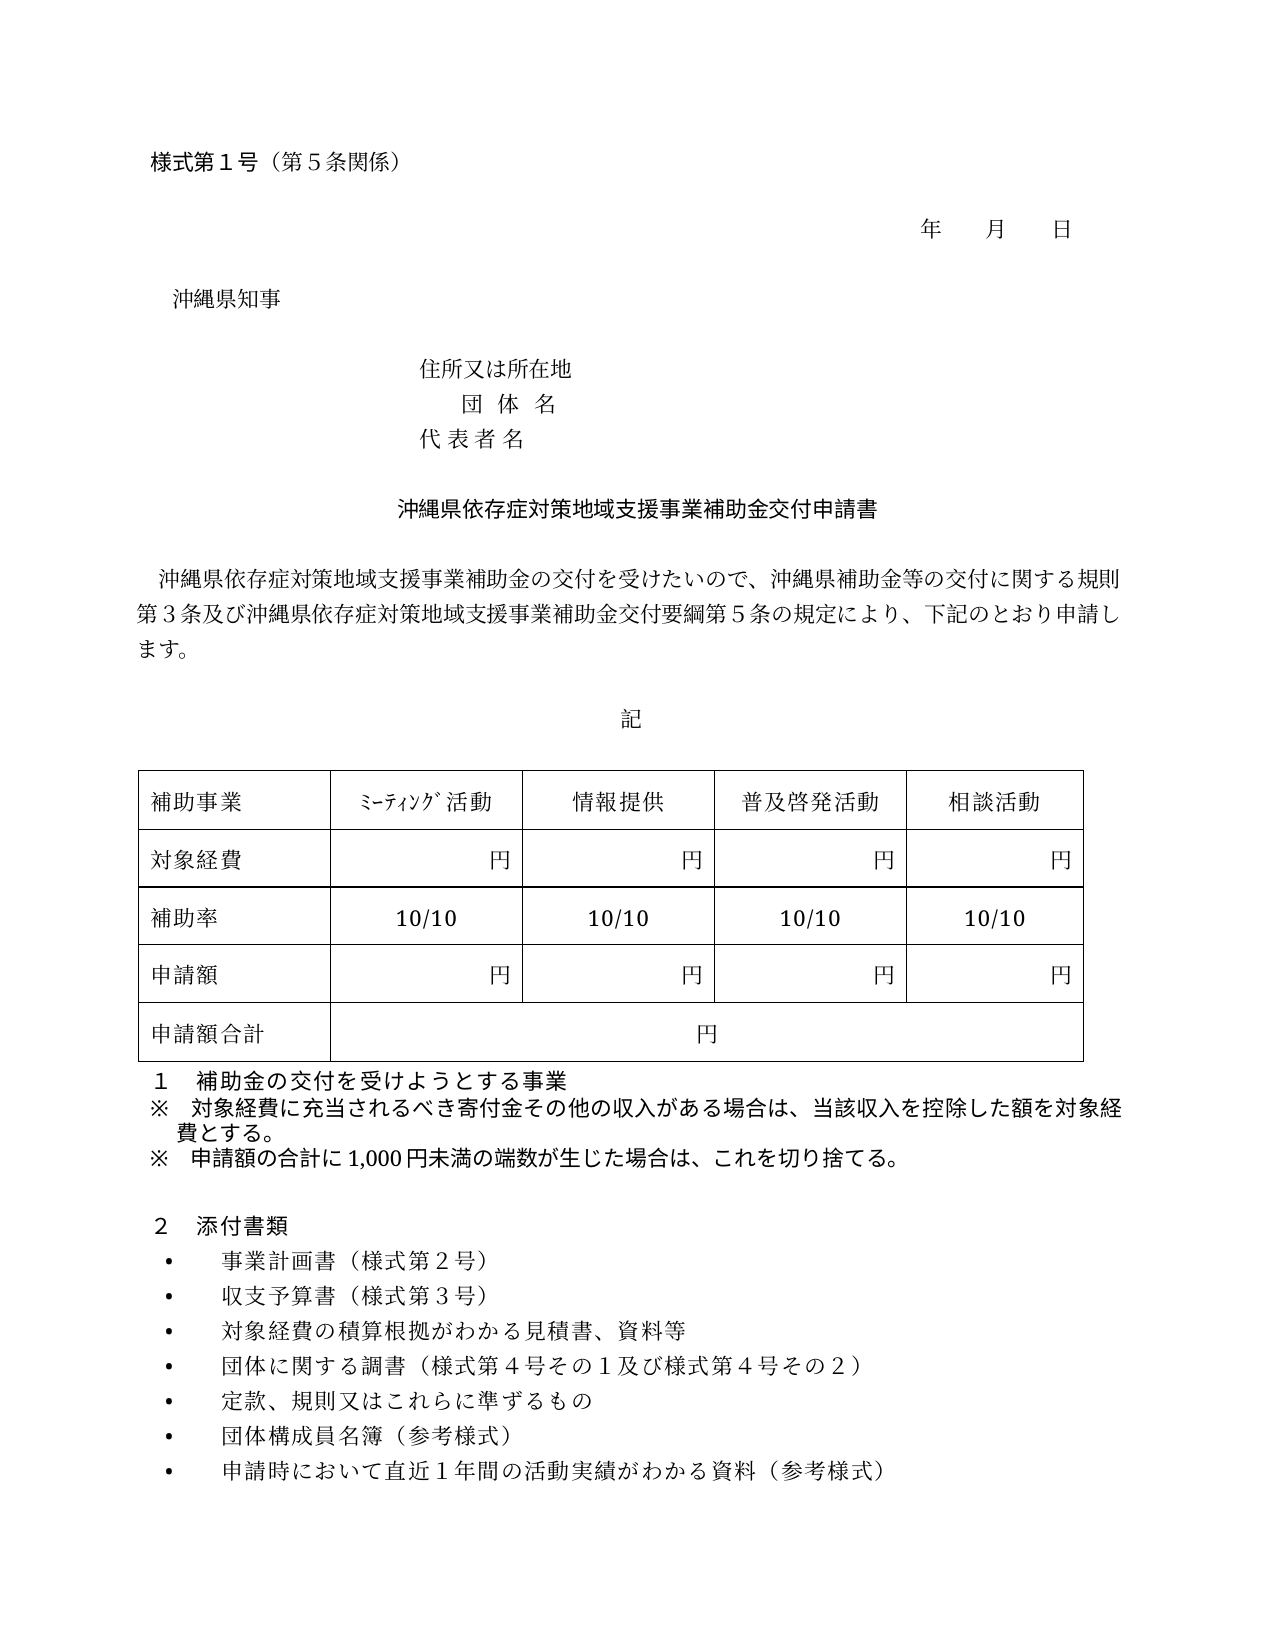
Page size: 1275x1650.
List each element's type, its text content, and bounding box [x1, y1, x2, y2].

table_header 情報提供 [523, 771, 714, 828]
text ※ 対象経費に充当されるべき寄付金その他の収入がある場合は、当該収入を控除した額を対象経費とする。 [150, 1097, 1125, 1147]
table_header 相談活動 [907, 771, 1083, 828]
table_cell 補助率 [139, 888, 330, 944]
table_cell 申請額合計 [139, 1003, 330, 1061]
table_cell 円 [331, 830, 522, 886]
table_cell 円 [331, 1003, 1083, 1061]
table_cell 円 [523, 830, 714, 886]
text 年 月 日 [150, 210, 1073, 245]
text 代表者名 [150, 420, 1125, 455]
table_header ﾐｰﾃｨﾝｸﾞ活動 [331, 771, 522, 828]
text 沖縄県知事 [150, 280, 1125, 315]
table_cell 申請額 [139, 945, 330, 1002]
text ２ 添付書類 [150, 1207, 1125, 1242]
table_cell 円 [907, 830, 1083, 886]
list 定款、規則又はこれらに準ずるもの [165, 1382, 1125, 1417]
text ※ 申請額の合計に1,000円未満の端数が生じた場合は、これを切り捨てる。 [150, 1147, 1125, 1172]
table_cell 円 [715, 830, 906, 886]
table_cell 円 [331, 945, 522, 1002]
table_cell 円 [715, 945, 906, 1002]
table_cell 円 [523, 945, 714, 1002]
text 記 [137, 700, 1125, 735]
list 申請時において直近１年間の活動実績がわかる資料（参考様式） [165, 1452, 1125, 1487]
table_cell 対象経費 [139, 830, 330, 886]
text 住所又は所在地 [150, 350, 1125, 385]
table_header 補助事業 [139, 771, 330, 828]
list 収支予算書（様式第３号） [165, 1277, 1125, 1312]
text 沖縄県依存症対策地域支援事業補助金の交付を受けたいので、沖縄県補助金等の交付に関する規則第３条及び沖縄県依存症対策地域支援事業補助金交付要綱第５条の規定により、下記のとおり申請します。 [137, 560, 1125, 665]
text １ 補助金の交付を受けようとする事業 [150, 1062, 1125, 1097]
text 様式第１号（第５条関係） [150, 150, 1125, 175]
table_cell 10/10 [907, 888, 1083, 944]
table_cell 10/10 [523, 888, 714, 944]
text 沖縄県依存症対策地域支援事業補助金交付申請書 [150, 490, 1125, 525]
table_cell 円 [907, 945, 1083, 1002]
list 団体構成員名簿（参考様式） [165, 1417, 1125, 1452]
list 事業計画書（様式第２号） [165, 1242, 1125, 1277]
table_cell 10/10 [715, 888, 906, 944]
list 団体に関する調書（様式第４号その１及び様式第４号その２） [165, 1347, 1125, 1382]
table_cell 10/10 [331, 888, 522, 944]
text 団体名 [150, 385, 1125, 420]
list 対象経費の積算根拠がわかる見積書、資料等 [165, 1312, 1125, 1347]
table_header 普及啓発活動 [715, 771, 906, 828]
